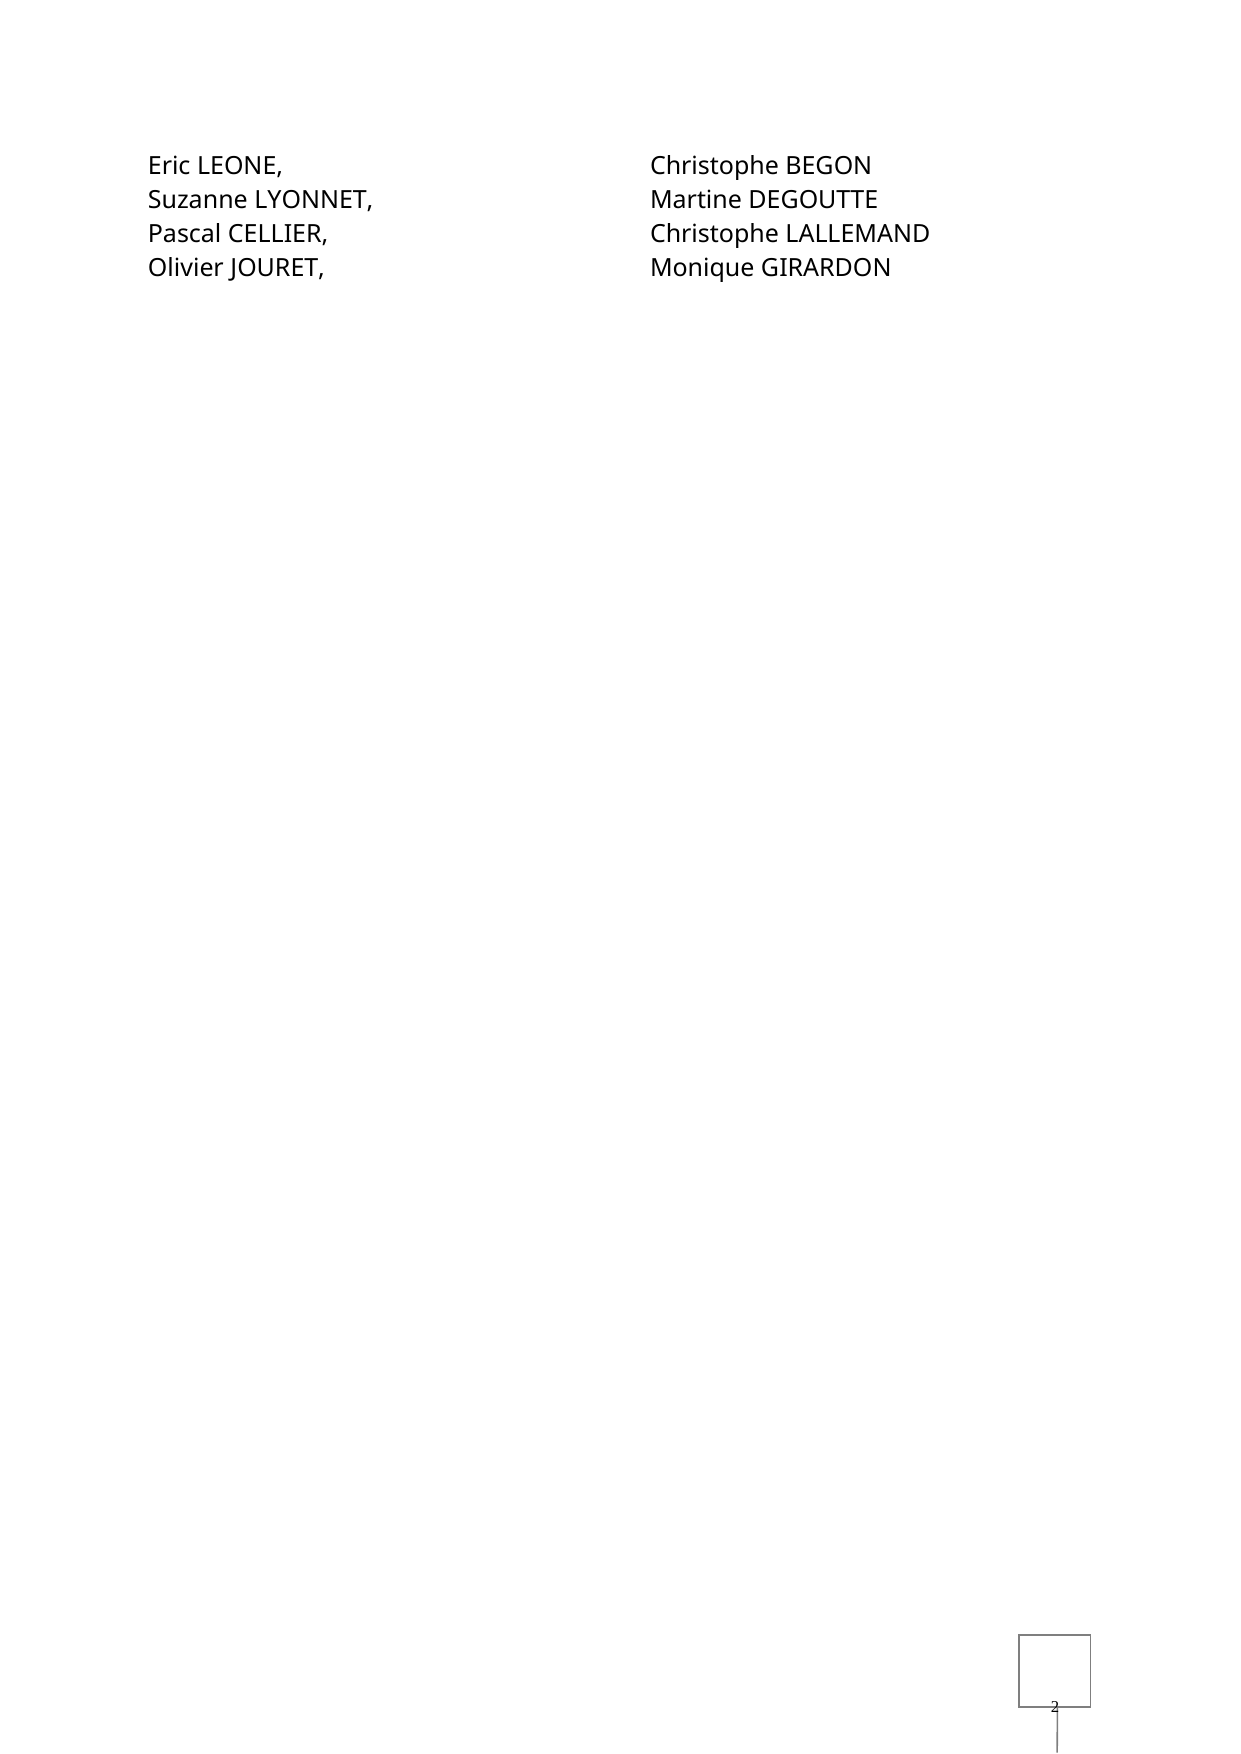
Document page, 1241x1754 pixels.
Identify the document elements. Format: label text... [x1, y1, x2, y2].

text Olivier Jouret, Monique GIRARDON [148, 250, 1093, 284]
text Eric Leone, Christophe BEGON [148, 148, 1093, 182]
text Pascal CELLIER, Christophe LALLEMAND [148, 216, 1093, 250]
text Suzanne Lyonnet, Martine DEGOUTTE [148, 182, 1093, 216]
